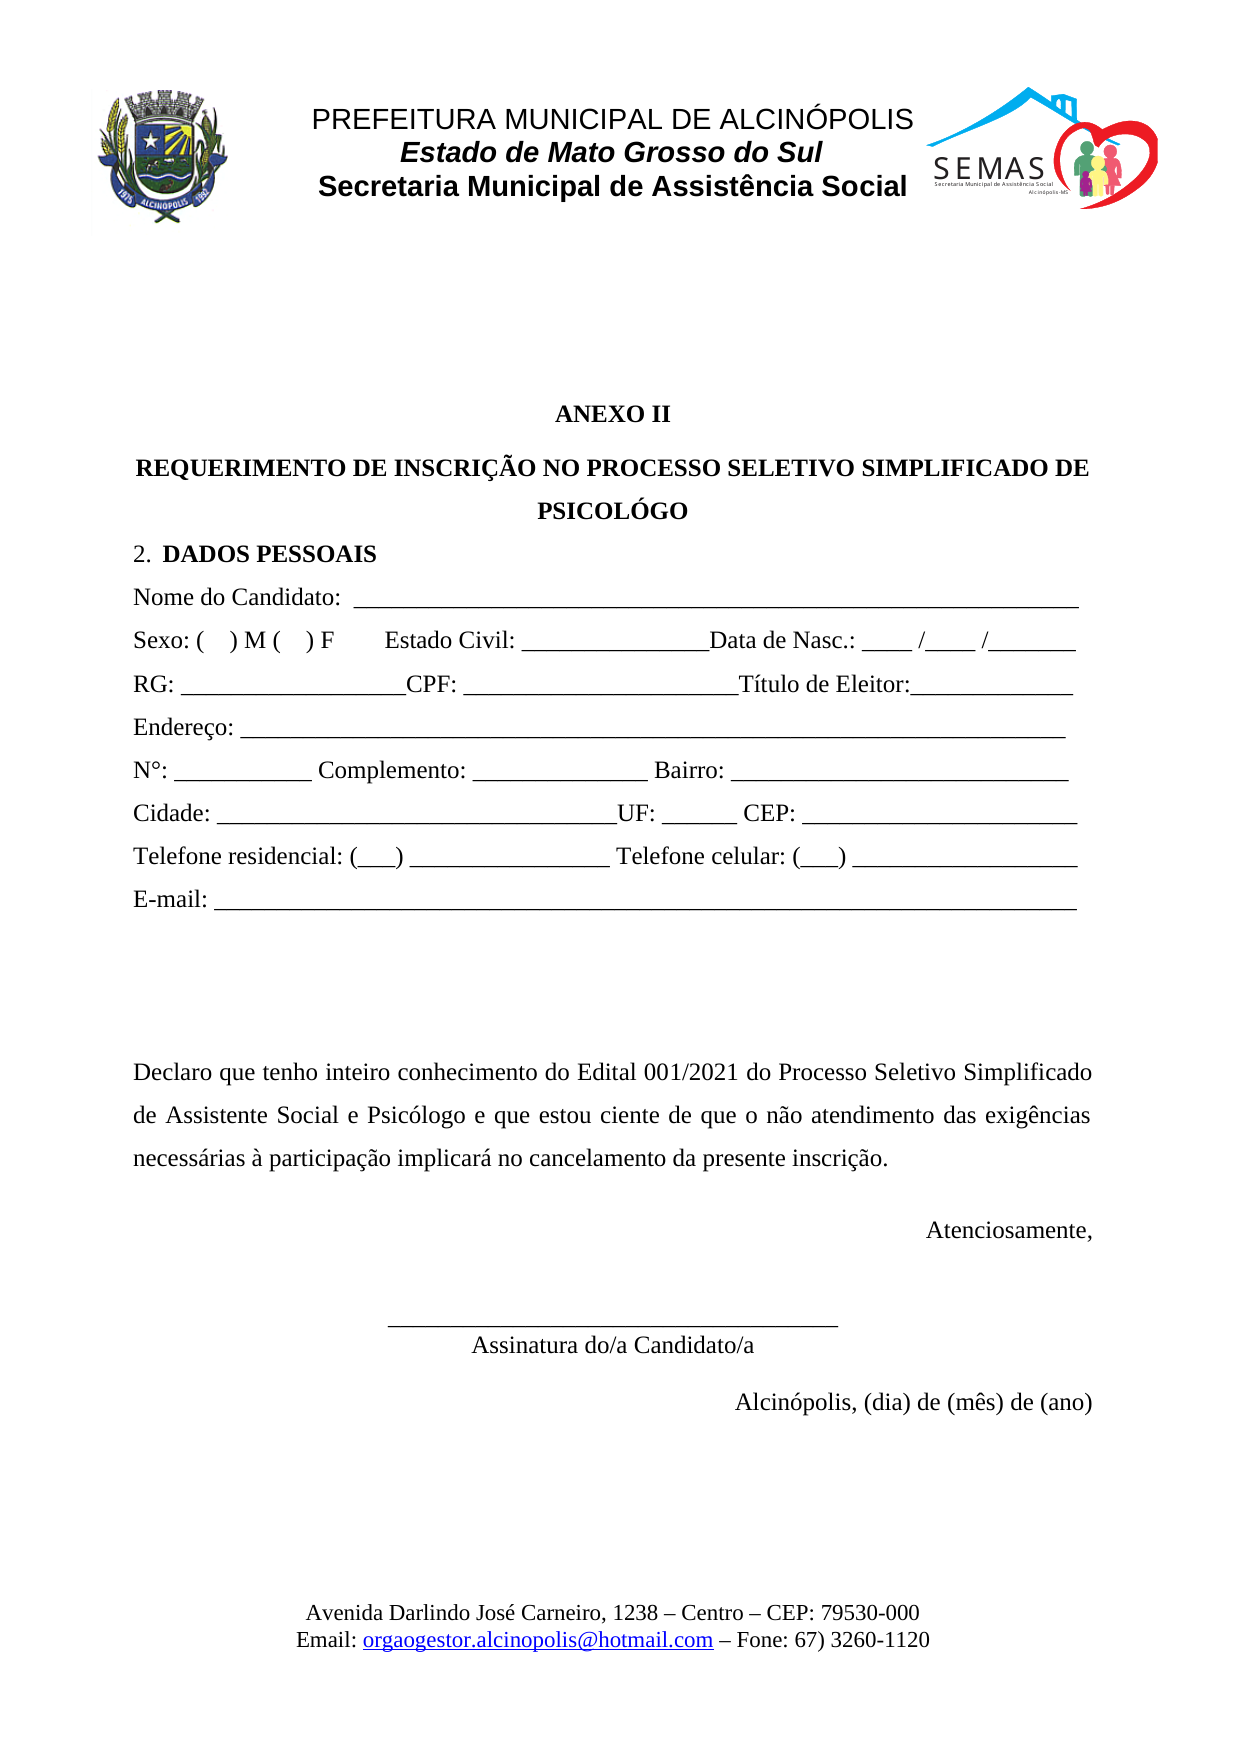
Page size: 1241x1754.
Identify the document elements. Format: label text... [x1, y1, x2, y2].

text Declaro que tenho inteiro conhecimento do Edital 001/2021 do Processo Seletivo Simplificado de Assistente Social e Psicólogo e que estou ciente de que o não atendimento das exigências necessárias à participação implicará no cancelamento da presente inscrição. [133, 1057, 1093, 1172]
text Endereço: __________________________________________________________________ [133, 712, 1093, 741]
list DADOS PESSOAIS [133, 539, 1093, 568]
text Nome do Candidato: __________________________________________________________ [133, 582, 1093, 611]
text Sexo: ( ) M ( ) F Estado Civil: _______________Data de Nasc.: ____ /____ /_______ [133, 626, 1093, 654]
text Telefone residencial: (___) ________________ Telefone celular: (___) __________________ [133, 841, 1093, 870]
text Alcinópolis, (dia) de (mês) de (ano) [133, 1387, 1093, 1416]
text E-mail: _____________________________________________________________________ [133, 884, 1093, 913]
text ANEXO II [133, 399, 1093, 428]
text N°: ___________ Complemento: ______________ Bairro: ___________________________ [133, 755, 1093, 784]
text Atenciosamente, [133, 1215, 1093, 1244]
text ____________________________________ Assinatura do/a Candidato/a [133, 1301, 1093, 1359]
text RG: __________________CPF: ______________________Título de Eleitor:_____________ [133, 669, 1093, 697]
text REQUERIMENTO DE INSCRIÇÃO NO PROCESSO SELETIVO SIMPLIFICADO DE PSICOLÓGO [133, 453, 1093, 525]
text Cidade: ________________________________UF: ______ CEP: ______________________ [133, 798, 1093, 827]
